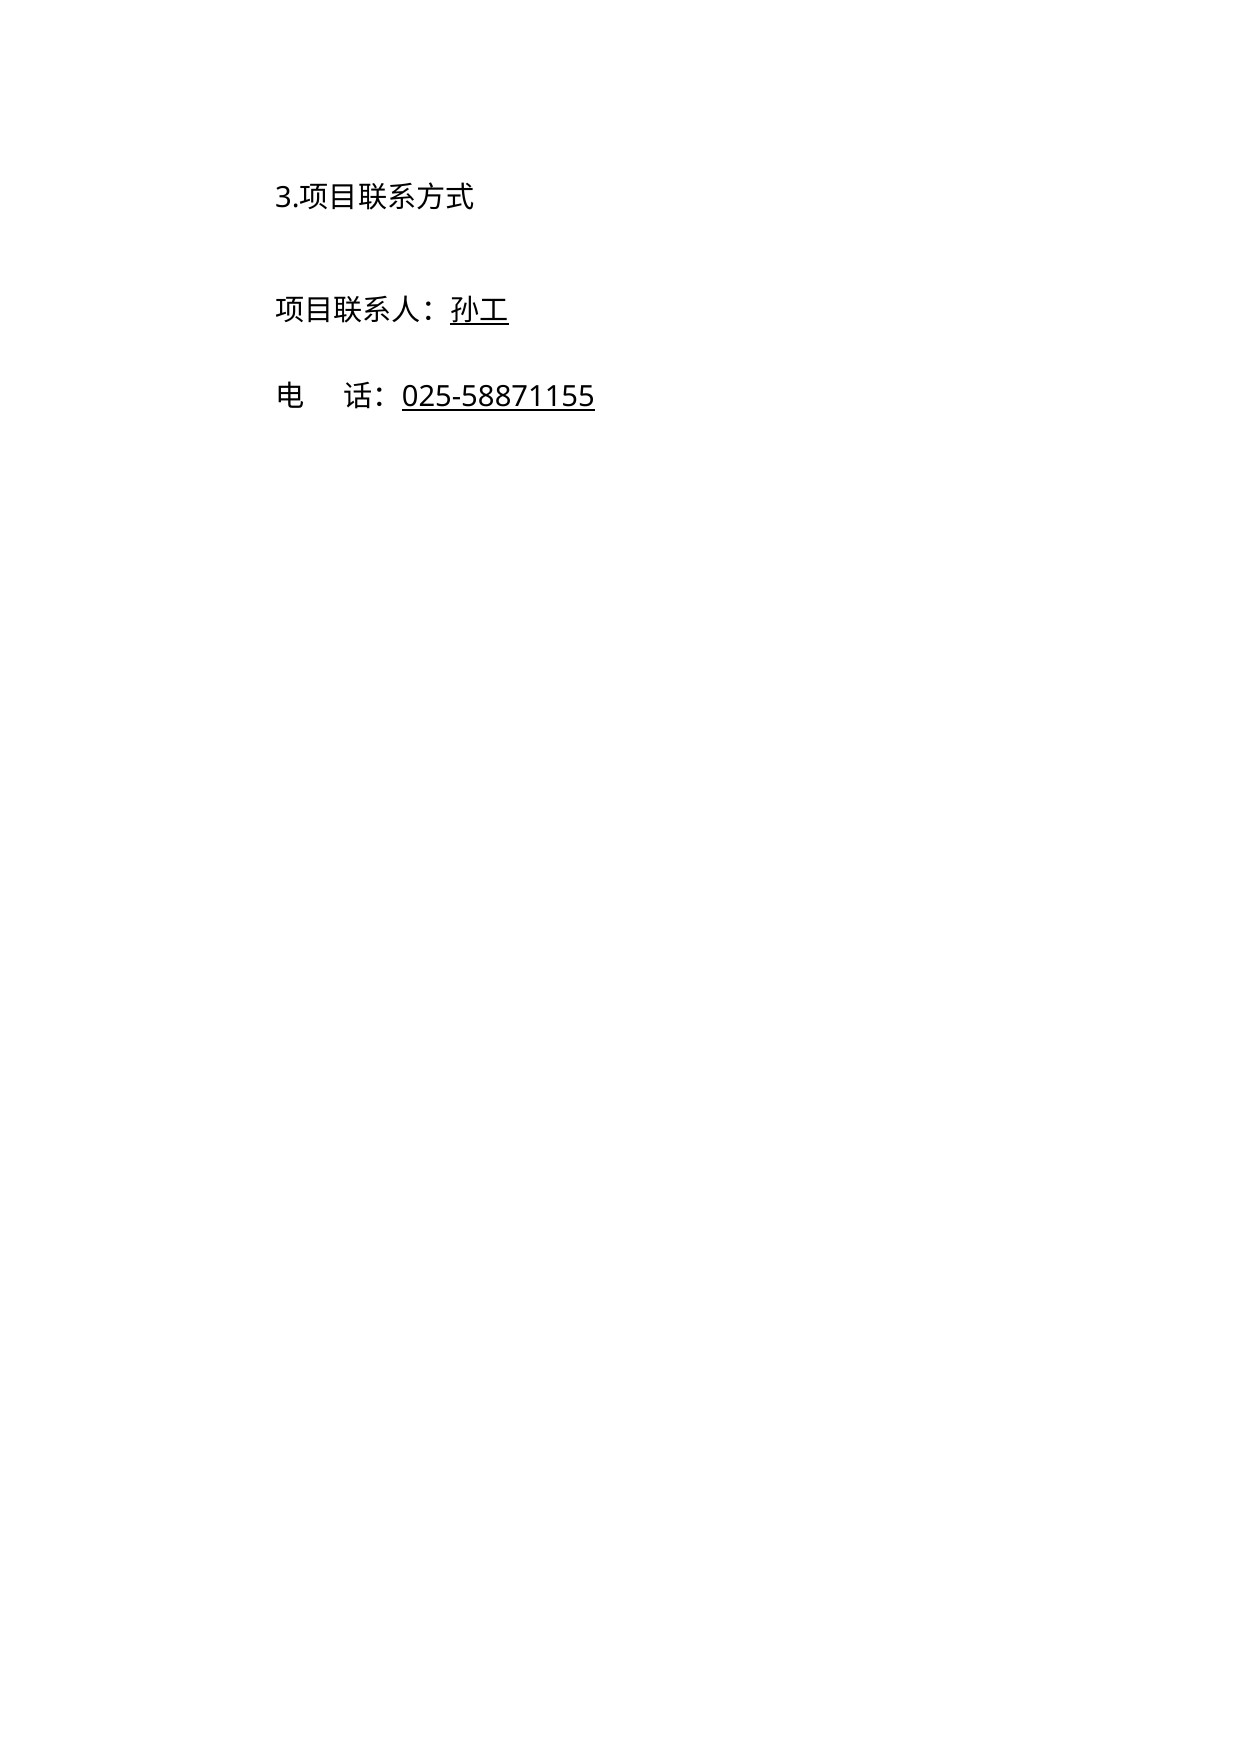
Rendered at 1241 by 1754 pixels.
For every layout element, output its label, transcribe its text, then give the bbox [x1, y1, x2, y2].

subtitle 3.项目联系方式 [187, 162, 1053, 227]
text 项目联系人：孙工 [187, 275, 1053, 340]
text 电 话：025-58871155 [187, 361, 1053, 426]
